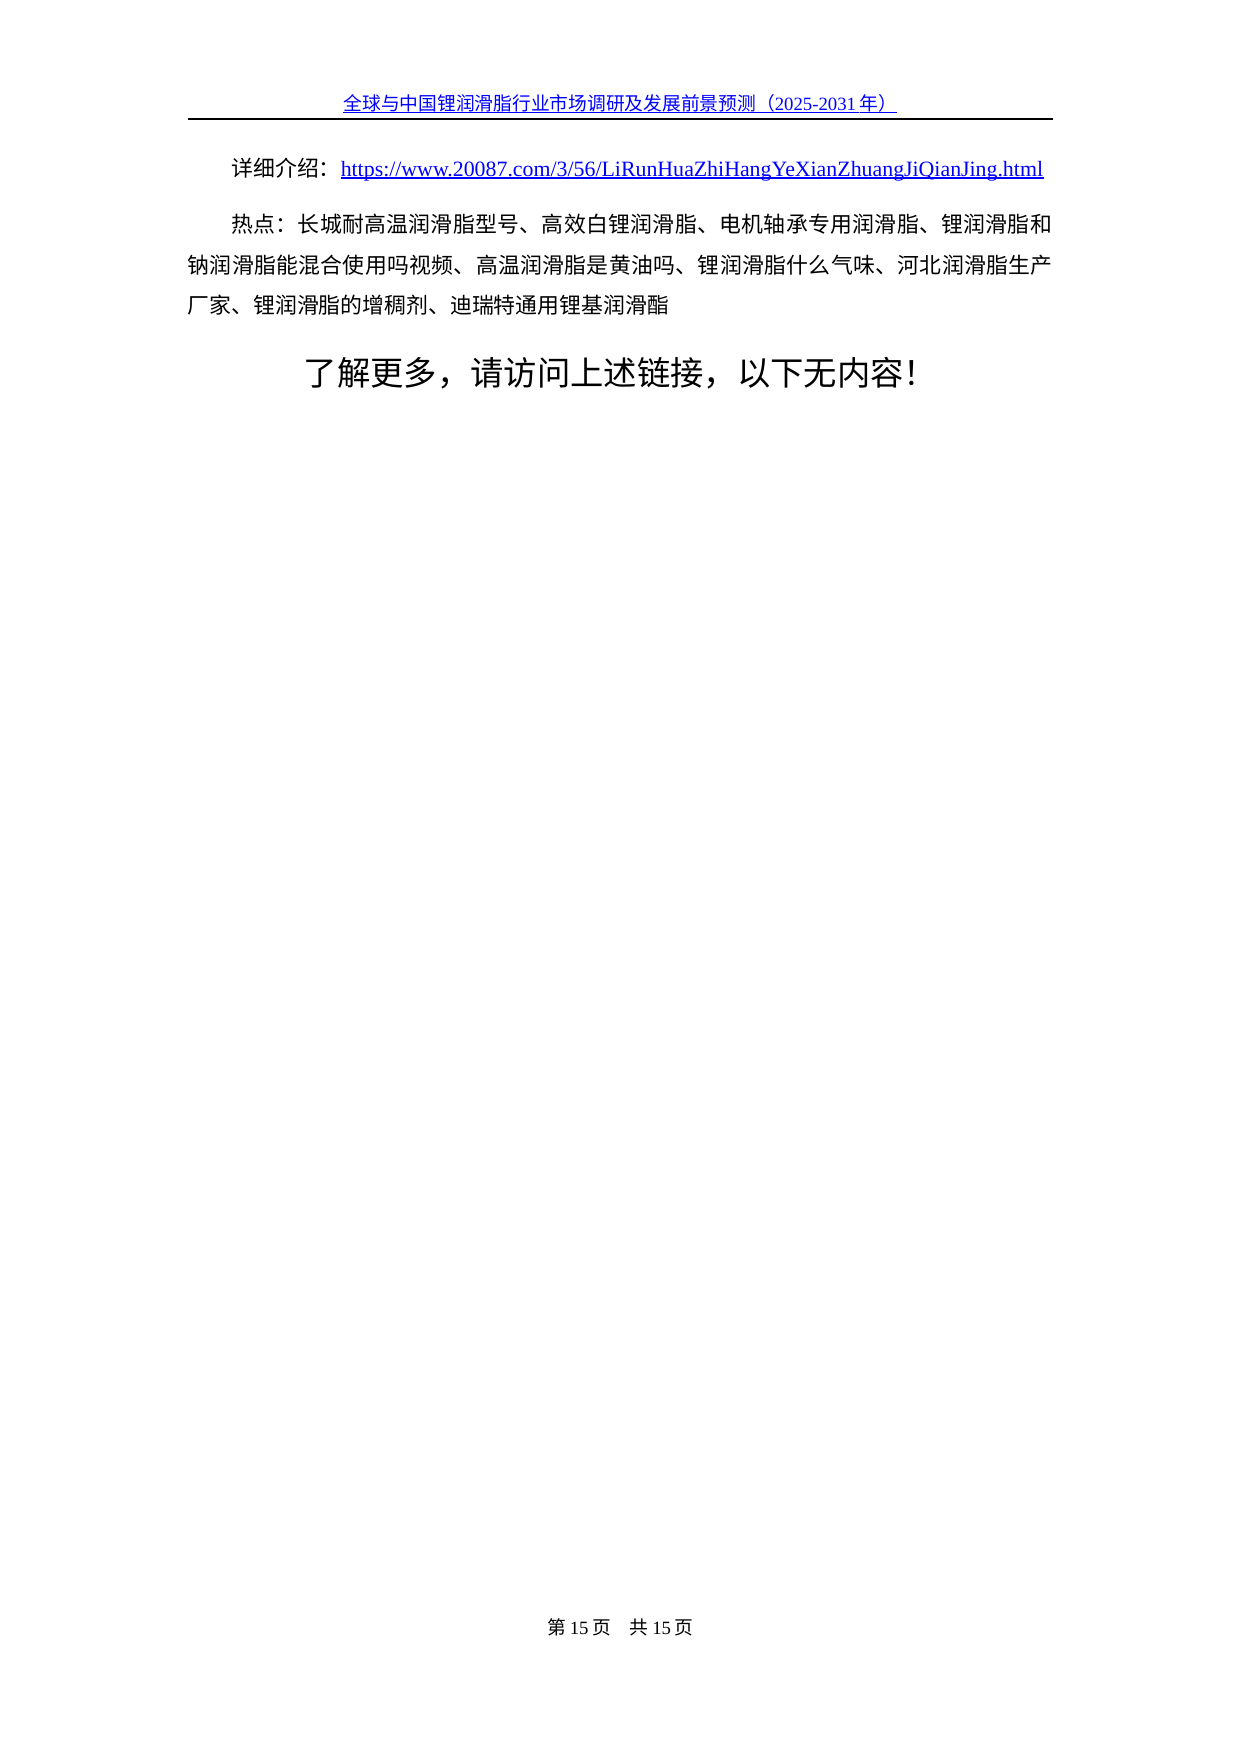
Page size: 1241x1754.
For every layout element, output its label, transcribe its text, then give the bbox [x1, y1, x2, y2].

title 了解更多，请访问上述链接，以下无内容！ [187, 338, 1053, 403]
text 详细介绍：https://www.20087.com/3/56/LiRunHuaZhiHangYeXianZhuangJiQianJing.html [187, 150, 1053, 183]
text 热点：长城耐高温润滑脂型号、高效白锂润滑脂、电机轴承专用润滑脂、锂润滑脂和钠润滑脂能混合使用吗视频、高温润滑脂是黄油吗、锂润滑脂什么气味、河北润滑脂生产厂家、锂润滑脂的增稠剂、迪瑞特通用锂基润滑酯 [187, 207, 1053, 321]
